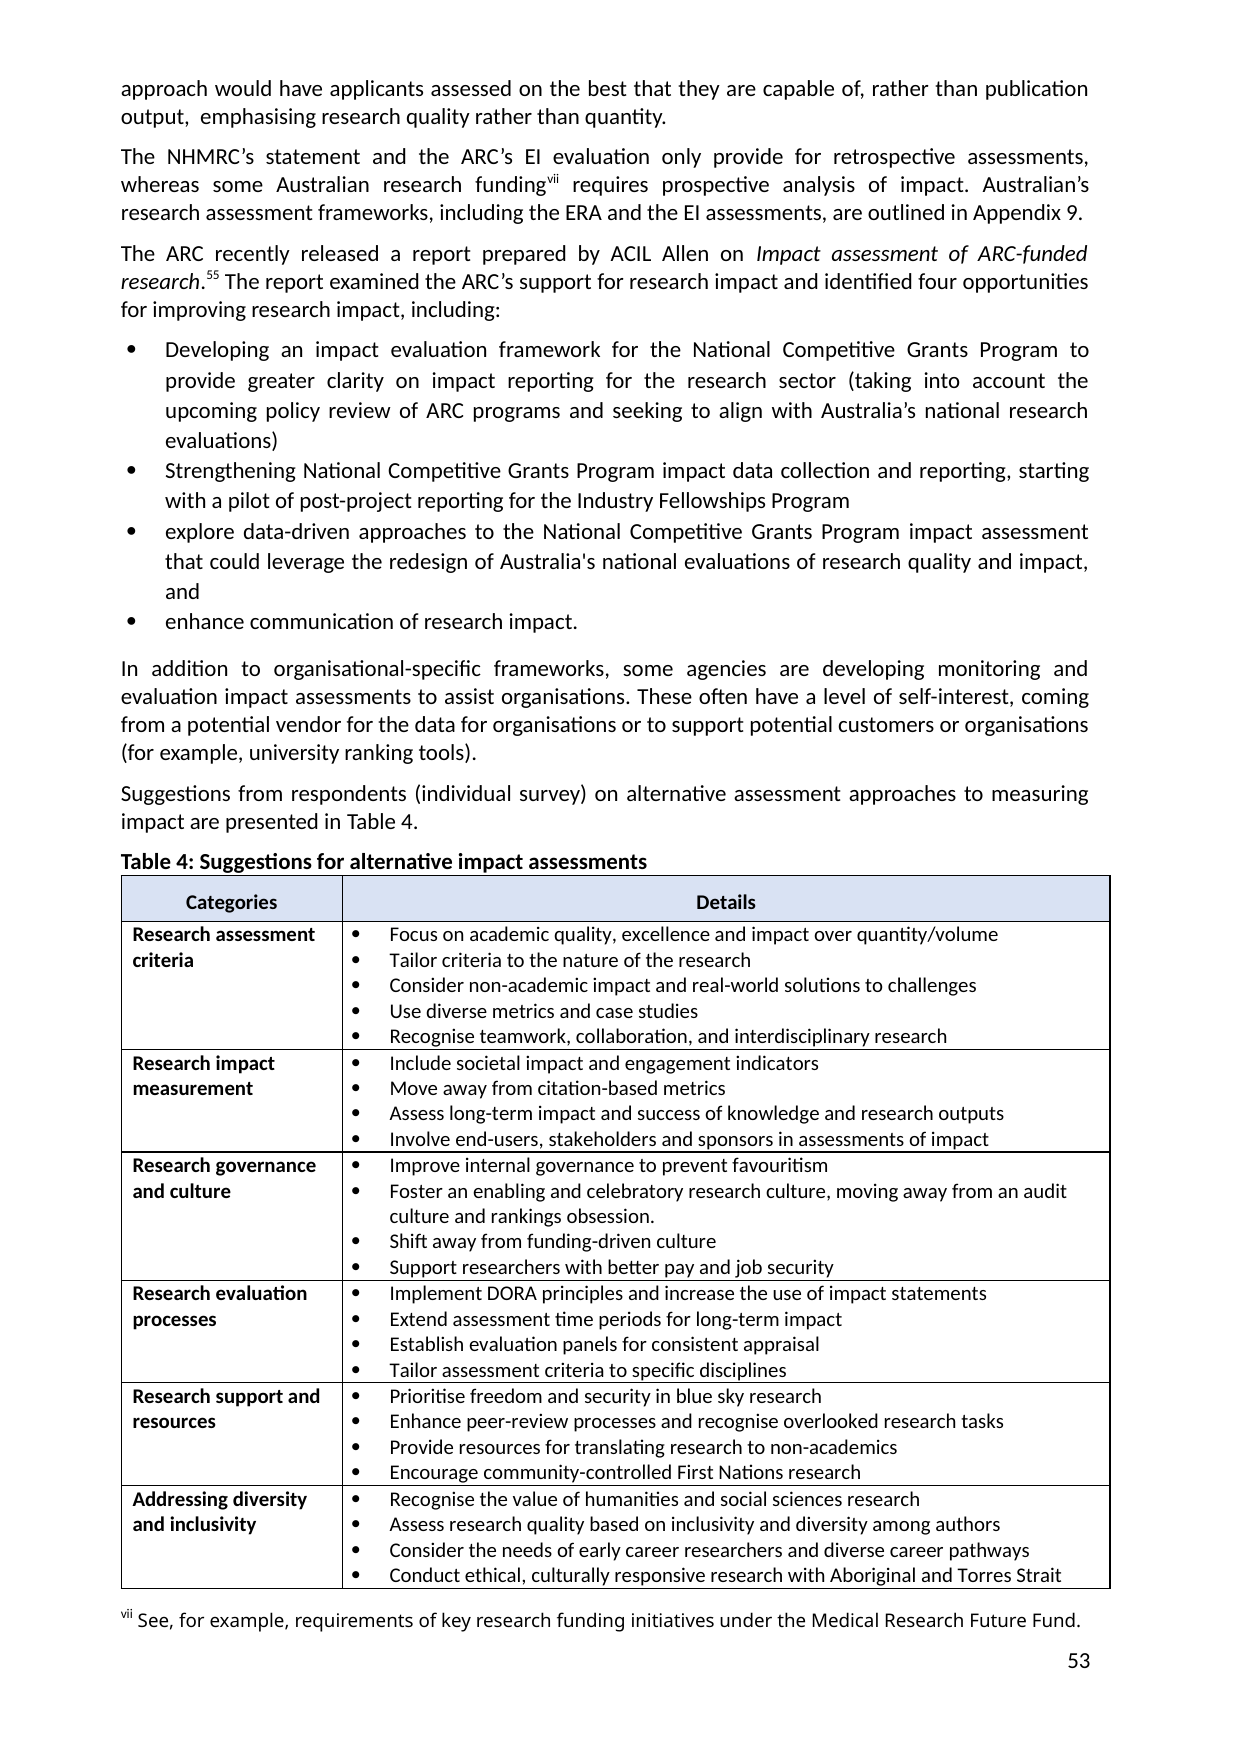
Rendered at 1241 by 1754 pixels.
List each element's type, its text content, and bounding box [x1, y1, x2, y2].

list Developing an impact evaluation framework for the National Competitive Grants Program to provide greater clarity on impact reporting for the research sector (taking into account the upcoming policy review of ARC programs and seeking to align with Australia’s national research evaluations) [127, 336, 1090, 454]
table_cell Research support and resources [122, 1383, 342, 1485]
table_cell Research assessment criteria [122, 922, 342, 1049]
table_cell Research governance and culture [122, 1153, 342, 1279]
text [121, 74, 1090, 130]
table_cell Implement DORA principles and increase the use of impact statements Extend assessment time periods for long-term impact Establish evaluation panels for consistent appraisal Tailor assessment criteria to specific disciplines [343, 1281, 1109, 1382]
text Suggestions from respondents (individual survey) on alternative assessment approaches to measuring impact are presented in Table 4. [121, 779, 1090, 835]
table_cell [122, 1486, 342, 1588]
text In addition to organisational-specific frameworks, some agencies are developing monitoring and evaluation impact assessments to assist organisations. These often have a level of self-interest, coming from a potential vendor for the data for organisations or to support potential customers or organisations (for example, university ranking tools). [121, 654, 1090, 766]
text The ARC recently released a report prepared by ACIL Allen on Impact assessment of ARC-funded research. The report examined the ARC’s support for research impact and identified four opportunities for improving research impact, including: [121, 239, 1090, 323]
text The NHMRC’s statement and the ARC’s EI evaluation only provide for retrospective assessments, whereas some Australian research funding requires prospective analysis of impact. Australian’s research assessment frameworks, including the ERA and the EI assessments, are outlined in Appendix 9. [121, 142, 1090, 226]
table_cell Prioritise freedom and security in blue sky research Enhance peer-review processes and recognise overlooked research tasks Provide resources for translating research to non-academics Encourage community-controlled First Nations research [343, 1383, 1109, 1485]
table_header Categories [122, 876, 342, 921]
list Strengthening National Competitive Grants Program impact data collection and reporting, starting with a pilot of post-project reporting for the Industry Fellowships Program [127, 456, 1090, 514]
table_cell Focus on academic quality, excellence and impact over quantity/volume Tailor criteria to the nature of the research Consider non-academic impact and real-world solutions to challenges Use diverse metrics and case studies Recognise teamwork, collaboration, and interdisciplinary research [343, 922, 1109, 1049]
text Table 4: Suggestions for alternative impact assessments [121, 847, 1090, 875]
table_cell Research evaluation processes [122, 1281, 342, 1382]
table_cell Improve internal governance to prevent favouritism Foster an enabling and celebratory research culture, moving away from an audit culture and rankings obsession. Shift away from funding-driven culture Support researchers with better pay and job security [343, 1153, 1109, 1279]
table_cell Research impact measurement [122, 1050, 342, 1151]
table_cell Include societal impact and engagement indicators Move away from citation-based metrics Assess long-term impact and success of knowledge and research outputs Involve end-users, stakeholders and sponsors in assessments of impact [343, 1050, 1109, 1151]
table_header Details [343, 876, 1109, 921]
list enhance communication of research impact. [127, 607, 1090, 635]
list explore data-driven approaches to the National Competitive Grants Program impact assessment that could leverage the redesign of Australia's national evaluations of research quality and impact, and [127, 517, 1090, 605]
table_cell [343, 1486, 1109, 1588]
